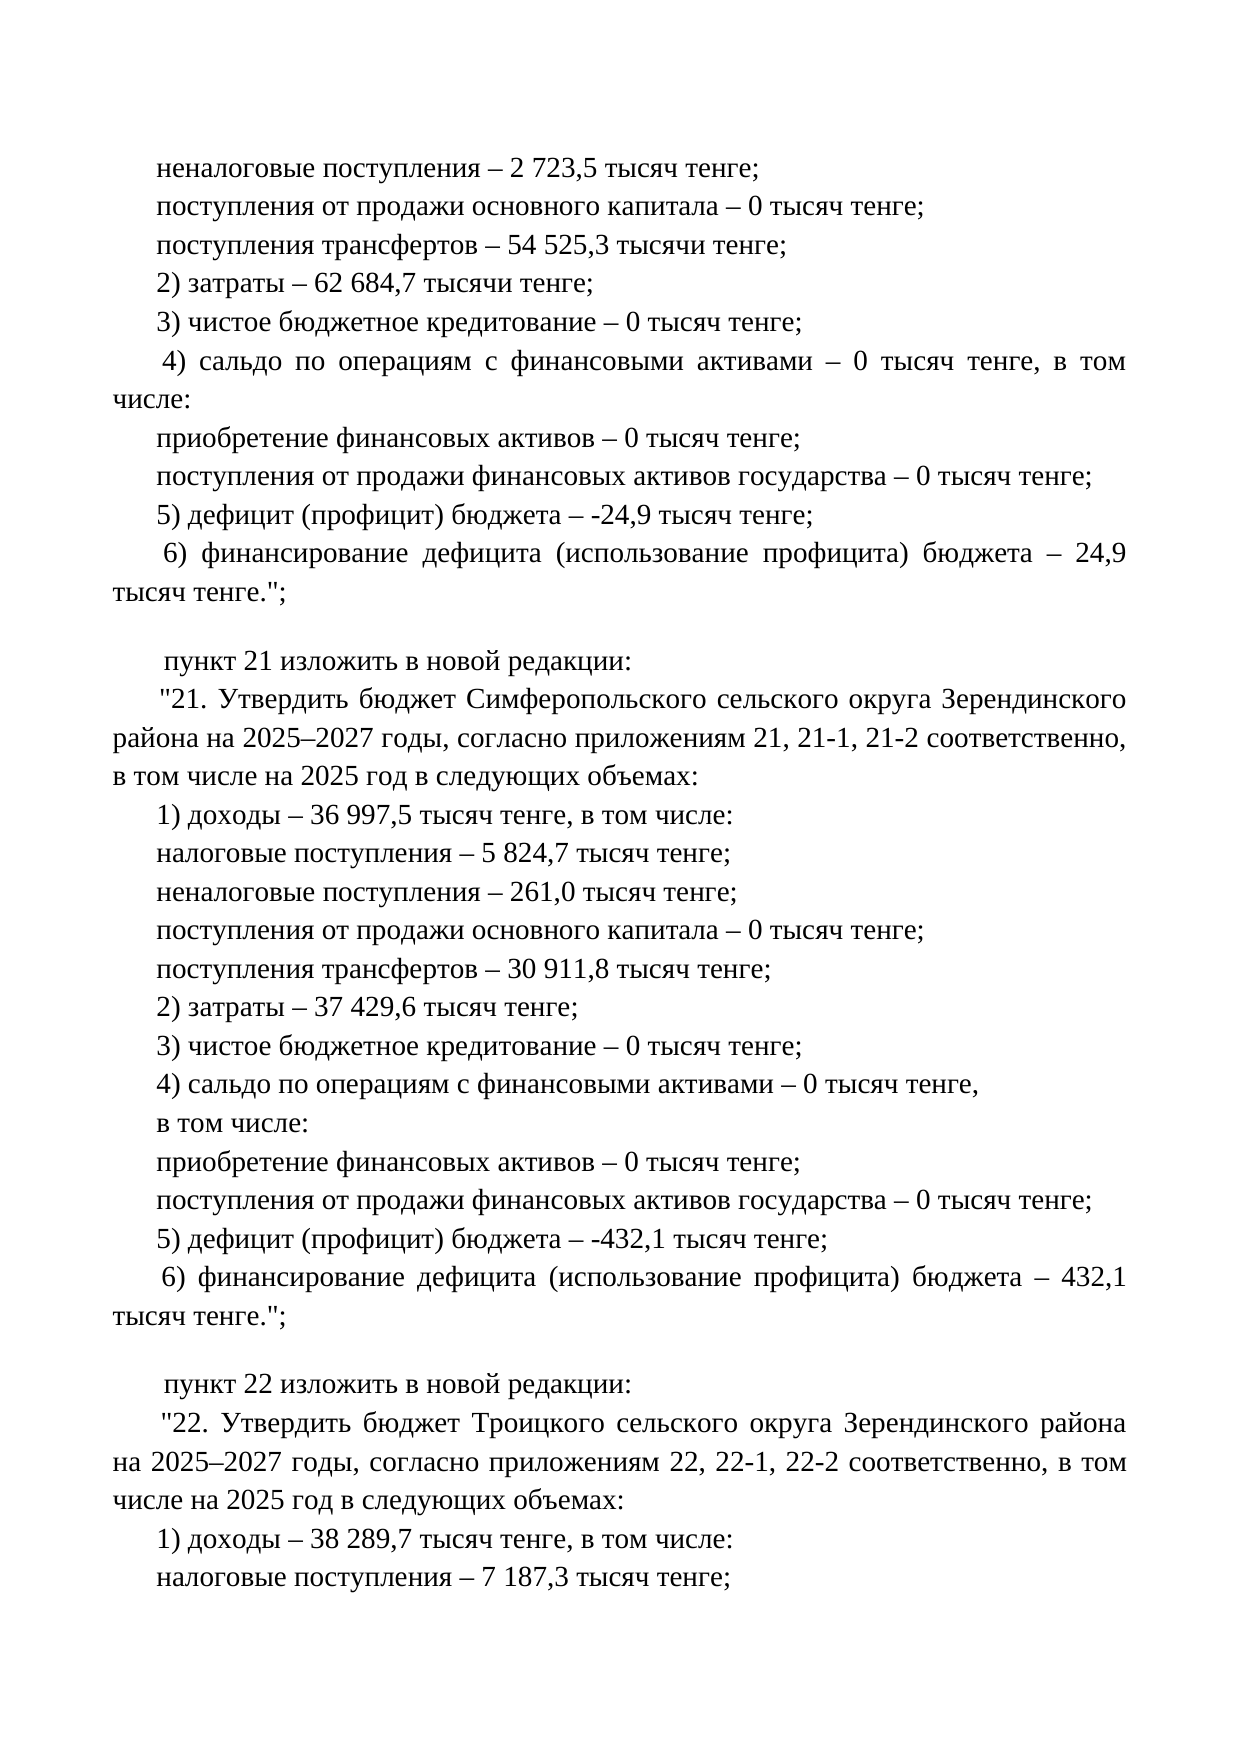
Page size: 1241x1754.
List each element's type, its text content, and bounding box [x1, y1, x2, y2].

text пункт 22 изложить в новой редакции: [112, 1367, 1128, 1400]
text неналоговые поступления – 261,0 тысяч тенге; [112, 874, 1128, 907]
text в том числе: [112, 1105, 1128, 1139]
text налоговые поступления – 5 824,7 тысяч тенге; [112, 835, 1128, 869]
text 6) финансирование дефицита (использование профицита) бюджета – 24,9 тысяч тенге."; [112, 535, 1128, 607]
text 2) затраты – 62 684,7 тысячи тенге; [112, 266, 1128, 299]
text "22. Утвердить бюджет Троицкого сельского округа Зерендинского района на 2025–2027 годы, согласно приложениям 22, 22-1, 22-2 соответственно, в том числе на 2025 год в следующих объемах: [112, 1405, 1128, 1516]
text 1) доходы – 38 289,7 тысяч тенге, в том числе: [112, 1521, 1128, 1554]
text 5) дефицит (профицит) бюджета – -24,9 тысяч тенге; [112, 497, 1128, 530]
text пункт 21 изложить в новой редакции: [112, 643, 1128, 676]
text приобретение финансовых активов – 0 тысяч тенге; [112, 420, 1128, 453]
text налоговые поступления – 7 187,3 тысяч тенге; [112, 1559, 1128, 1593]
text поступления от продажи финансовых активов государства – 0 тысяч тенге; [112, 1182, 1128, 1216]
text поступления трансфертов – 54 525,3 тысячи тенге; [112, 227, 1128, 261]
text 4) сальдо по операциям с финансовыми активами – 0 тысяч тенге, [112, 1067, 1128, 1100]
text поступления трансфертов – 30 911,8 тысяч тенге; [112, 951, 1128, 984]
text "21. Утвердить бюджет Симферопольского сельского округа Зерендинского района на 2025–2027 годы, согласно приложениям 21, 21-1, 21-2 соответственно, в том числе на 2025 год в следующих объемах: [112, 681, 1128, 792]
text 6) финансирование дефицита (использование профицита) бюджета – 432,1 тысяч тенге."; [112, 1259, 1128, 1331]
text приобретение финансовых активов – 0 тысяч тенге; [112, 1144, 1128, 1177]
text неналоговые поступления – 2 723,5 тысяч тенге; [112, 150, 1128, 183]
text поступления от продажи финансовых активов государства – 0 тысяч тенге; [112, 458, 1128, 492]
text 4) сальдо по операциям с финансовыми активами – 0 тысяч тенге, в том числе: [112, 343, 1128, 415]
text 3) чистое бюджетное кредитование – 0 тысяч тенге; [112, 1028, 1128, 1062]
text 2) затраты – 37 429,6 тысяч тенге; [112, 989, 1128, 1023]
text поступления от продажи основного капитала – 0 тысяч тенге; [112, 912, 1128, 946]
text поступления от продажи основного капитала – 0 тысяч тенге; [112, 188, 1128, 222]
text 5) дефицит (профицит) бюджета – -432,1 тысяч тенге; [112, 1221, 1128, 1254]
text 1) доходы – 36 997,5 тысяч тенге, в том числе: [112, 797, 1128, 830]
text 3) чистое бюджетное кредитование – 0 тысяч тенге; [112, 304, 1128, 338]
